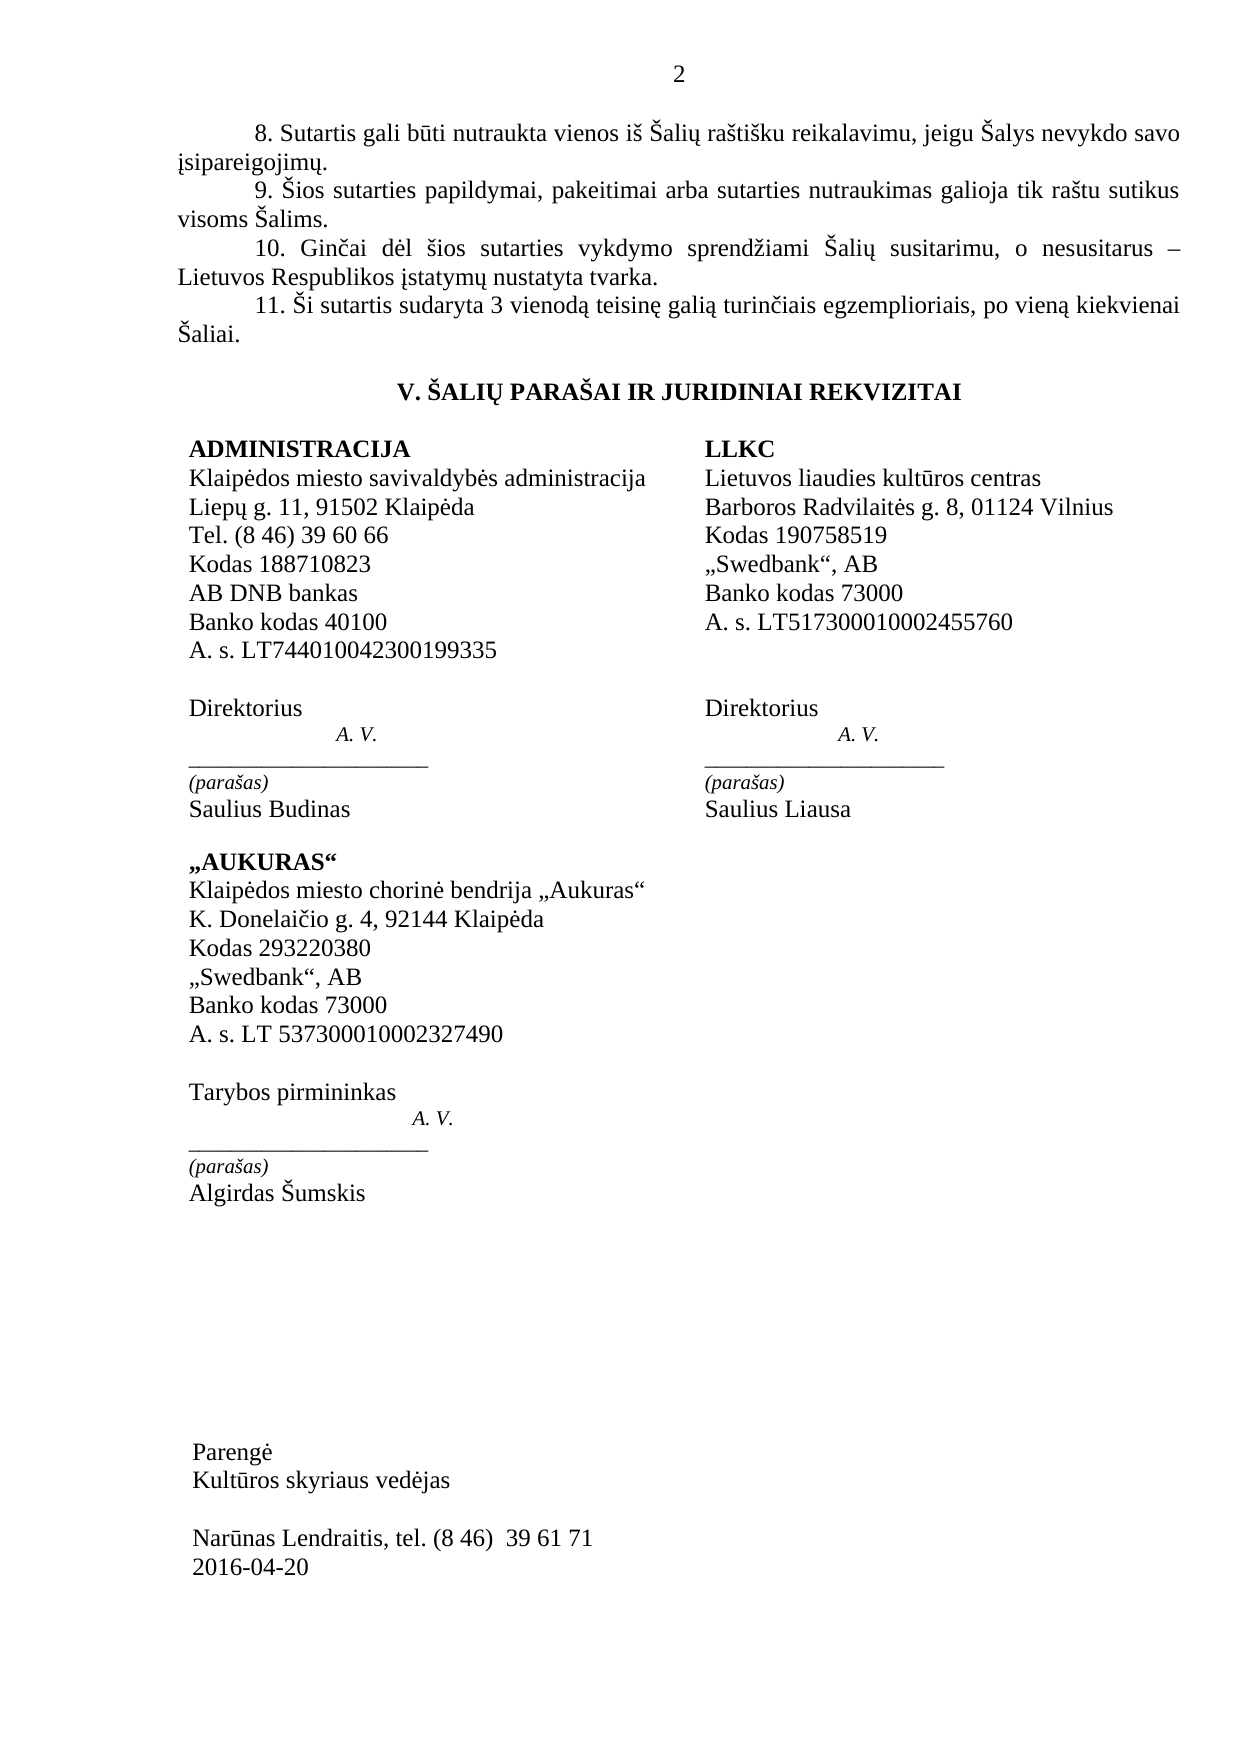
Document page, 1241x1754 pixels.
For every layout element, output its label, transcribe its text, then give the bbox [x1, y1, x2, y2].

text Narūnas Lendraitis, tel. (8 46) 39 61 71 [192, 1523, 1181, 1552]
table_header LLKC Lietuvos liaudies kultūros centras Barboros Radvilaitės g. 8, 01124 Vilnius Kodas 190758519 „Swedbank“, AB Banko kodas 73000 A. s. LT517300010002455760 Direktorius A. V. _______________________ (parašas) Saulius Liausa [693, 434, 1209, 823]
table_header Administracija Klaipėdos miesto savivaldybės administracija Liepų g. 11, 91502 Klaipėda Tel. (8 46) 39 60 66 Kodas 188710823 AB DNB bankas Banko kodas 40100 A. s. LT744010042300199335 Direktorius A. V. _______________________ (parašas) Saulius Budinas [177, 434, 693, 823]
text V. ŠALIŲ PARAŠAI IR JURIDINIAI REKVIZITAI [177, 377, 1181, 406]
text 11. Ši sutartis sudaryta 3 vienodą teisinę galią turinčiais egzemplioriais, po vieną kiekvienai Šaliai. [177, 291, 1181, 348]
text 8. Sutartis gali būti nutraukta vienos iš Šalių raštišku reikalavimu, jeigu Šalys nevykdo savo įsipareigojimų. [177, 118, 1181, 176]
text Kultūros skyriaus vedėjas [192, 1465, 1181, 1494]
text 2016-04-20 [192, 1552, 1181, 1580]
table_header „AUkuras“ Klaipėdos miesto chorinė bendrija „Aukuras“ K. Donelaičio g. 4, 92144 Klaipėda Kodas 293220380 „Swedbank“, AB Banko kodas 73000 A. s. LT 537300010002327490 Tarybos pirmininkas A. V. _______________________ (parašas) Algirdas Šumskis [177, 847, 691, 1207]
text Parengė [192, 1437, 1181, 1465]
text 10. Ginčai dėl šios sutarties vykdymo sprendžiami Šalių susitarimu, o nesusitarus – Lietuvos Respublikos įstatymų nustatyta tvarka. [177, 233, 1181, 291]
text 9. Šios sutarties papildymai, pakeitimai arba sutarties nutraukimas galioja tik raštu sutikus visoms Šalims. [177, 176, 1181, 233]
